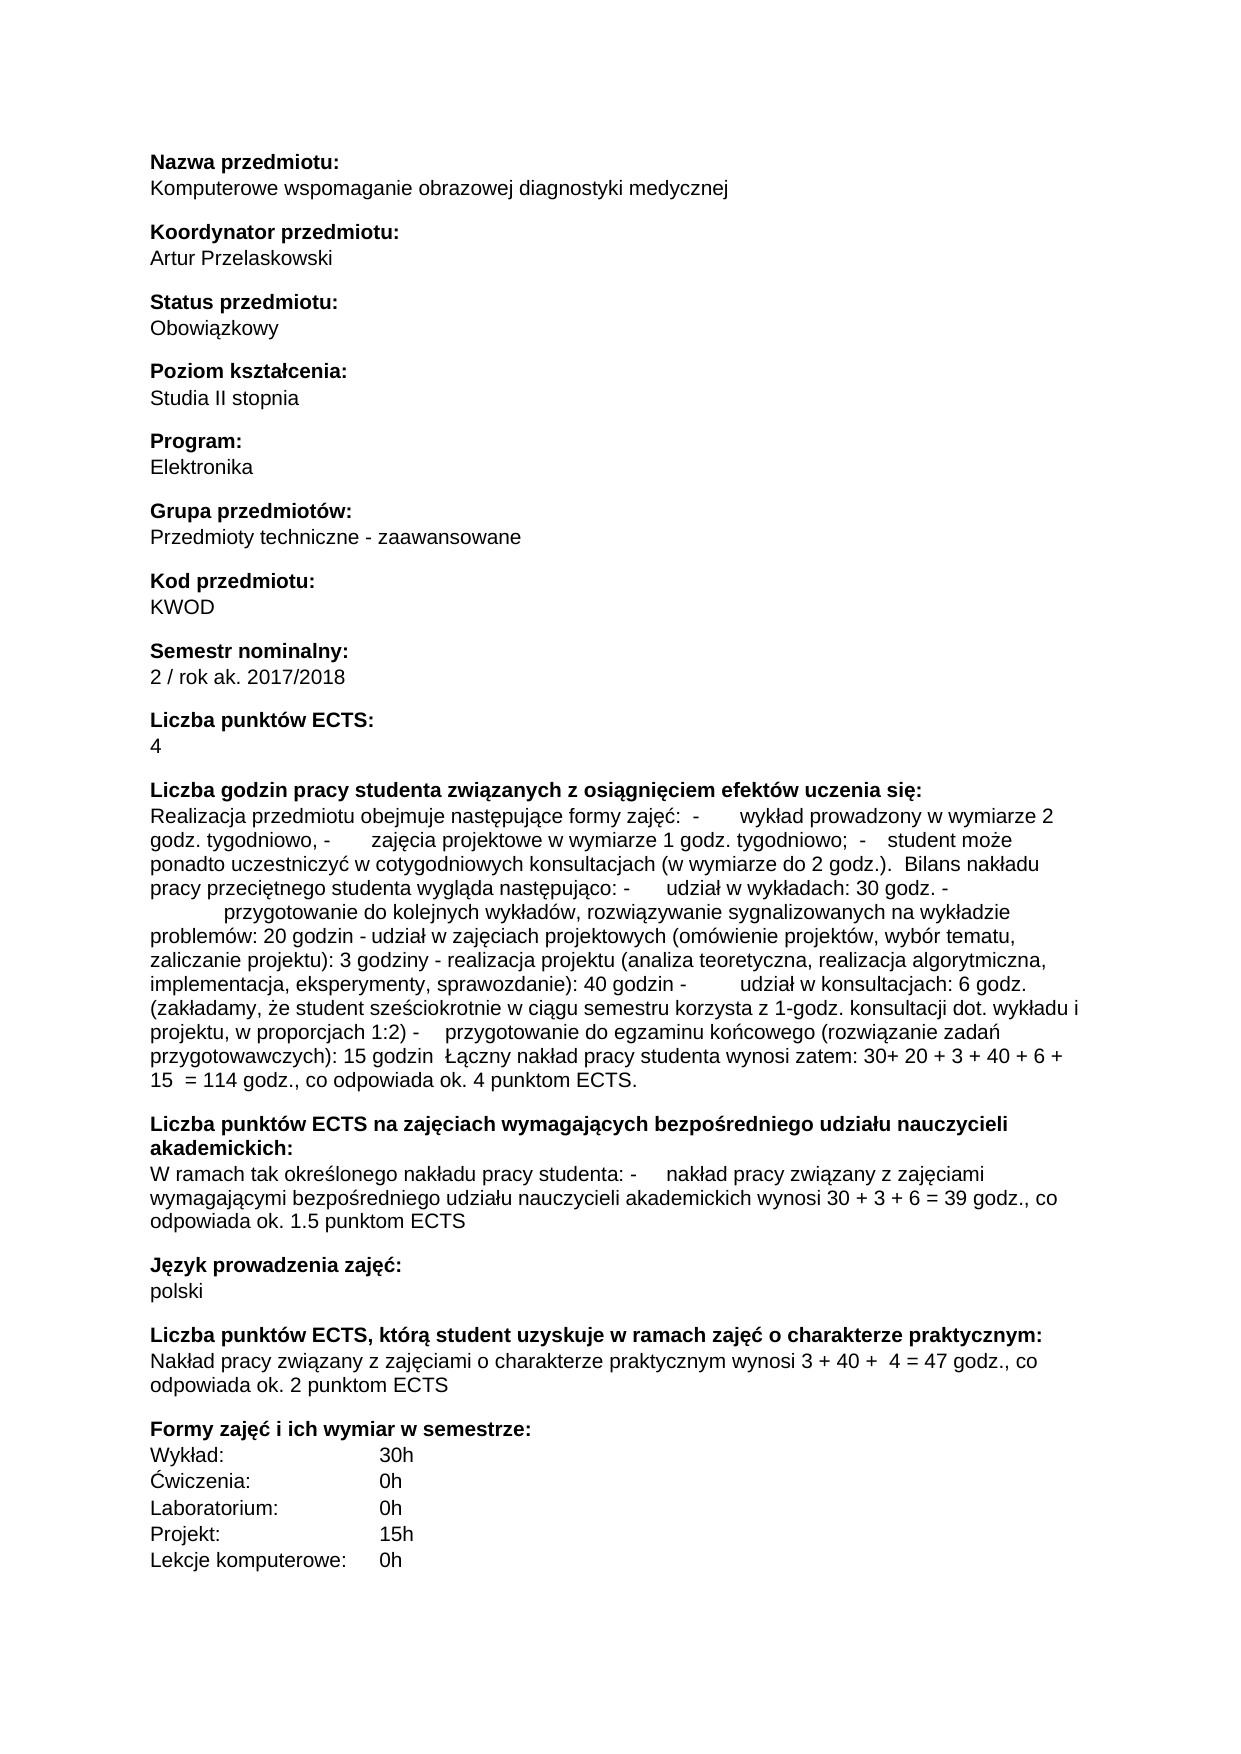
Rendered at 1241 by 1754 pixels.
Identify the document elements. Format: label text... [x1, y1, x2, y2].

table_header Wykład: [140, 1443, 367, 1468]
text Język prowadzenia zajęć: [150, 1253, 1090, 1277]
table_cell Laboratorium: [140, 1495, 367, 1520]
table_cell Lekcje komputerowe: [140, 1547, 367, 1572]
table_cell Projekt: [140, 1521, 367, 1546]
table_header 30h [369, 1443, 597, 1468]
text Przedmioty techniczne - zaawansowane [150, 525, 1090, 549]
text Nakład pracy związany z zajęciami o charakterze praktycznym wynosi 3 + 40 + 4 = 47 godz., co odpowiada ok. 2 punktom ECTS [150, 1349, 1090, 1397]
text Artur Przelaskowski [150, 246, 1090, 270]
text Koordynator przedmiotu: [150, 220, 1090, 244]
table_cell Ćwiczenia: [140, 1469, 367, 1494]
text Formy zajęć i ich wymiar w semestrze: [150, 1417, 1090, 1441]
text 4 [150, 734, 1090, 758]
text Liczba punktów ECTS, którą student uzyskuje w ramach zajęć o charakterze praktycznym: [150, 1323, 1090, 1347]
text Program: [150, 429, 1090, 453]
text Liczba punktów ECTS: [150, 708, 1090, 732]
table_cell 15h [369, 1520, 597, 1546]
text Elektronika [150, 455, 1090, 479]
table_cell 0h [369, 1494, 597, 1520]
text Liczba godzin pracy studenta związanych z osiągnięciem efektów uczenia się: [150, 778, 1090, 802]
text Liczba punktów ECTS na zajęciach wymagających bezpośredniego udziału nauczycieli akademickich: [150, 1111, 1090, 1159]
text Komputerowe wspomaganie obrazowej diagnostyki medycznej [150, 176, 1090, 200]
text Kod przedmiotu: [150, 569, 1090, 593]
text W ramach tak określonego nakładu pracy studenta: - nakład pracy związany z zajęciami wymagającymi bezpośredniego udziału nauczycieli akademickich wynosi 30 + 3 + 6 = 39 godz., co odpowiada ok. 1.5 punktom ECTS [150, 1161, 1090, 1233]
table_cell 0h [369, 1546, 597, 1572]
text KWOD [150, 595, 1090, 619]
text Semestr nominalny: [150, 638, 1090, 662]
text polski [150, 1279, 1090, 1303]
text Realizacja przedmiotu obejmuje następujące formy zajęć: - wykład prowadzony w wymiarze 2 godz. tygodniowo, - zajęcia projektowe w wymiarze 1 godz. tygodniowo; - student może ponadto uczestniczyć w cotygodniowych konsultacjach (w wymiarze do 2 godz.). Bilans nakładu pracy przeciętnego studenta wygląda następująco: - udział w wykładach: 30 godz. - przygotowanie do kolejnych wykładów, rozwiązywanie sygnalizowanych na wykładzie problemów: 20 godzin - udział w zajęciach projektowych (omówienie projektów, wybór tematu, zaliczanie projektu): 3 godziny - realizacja projektu (analiza teoretyczna, realizacja algorytmiczna, implementacja, eksperymenty, sprawozdanie): 40 godzin - udział w konsultacjach: 6 godz. (zakładamy, że student sześciokrotnie w ciągu semestru korzysta z 1-godz. konsultacji dot. wykładu i projektu, w proporcjach 1:2) - przygotowanie do egzaminu końcowego (rozwiązanie zadań przygotowawczych): 15 godzin Łączny nakład pracy studenta wynosi zatem: 30+ 20 + 3 + 40 + 6 + 15 = 114 godz., co odpowiada ok. 4 punktom ECTS. [150, 804, 1090, 1092]
text Grupa przedmiotów: [150, 499, 1090, 523]
table_cell 0h [369, 1468, 597, 1494]
text Poziom kształcenia: [150, 359, 1090, 383]
text Nazwa przedmiotu: [150, 150, 1090, 174]
text Status przedmiotu: [150, 289, 1090, 313]
text Studia II stopnia [150, 385, 1090, 409]
text Obowiązkowy [150, 316, 1090, 339]
text 2 / rok ak. 2017/2018 [150, 664, 1090, 688]
